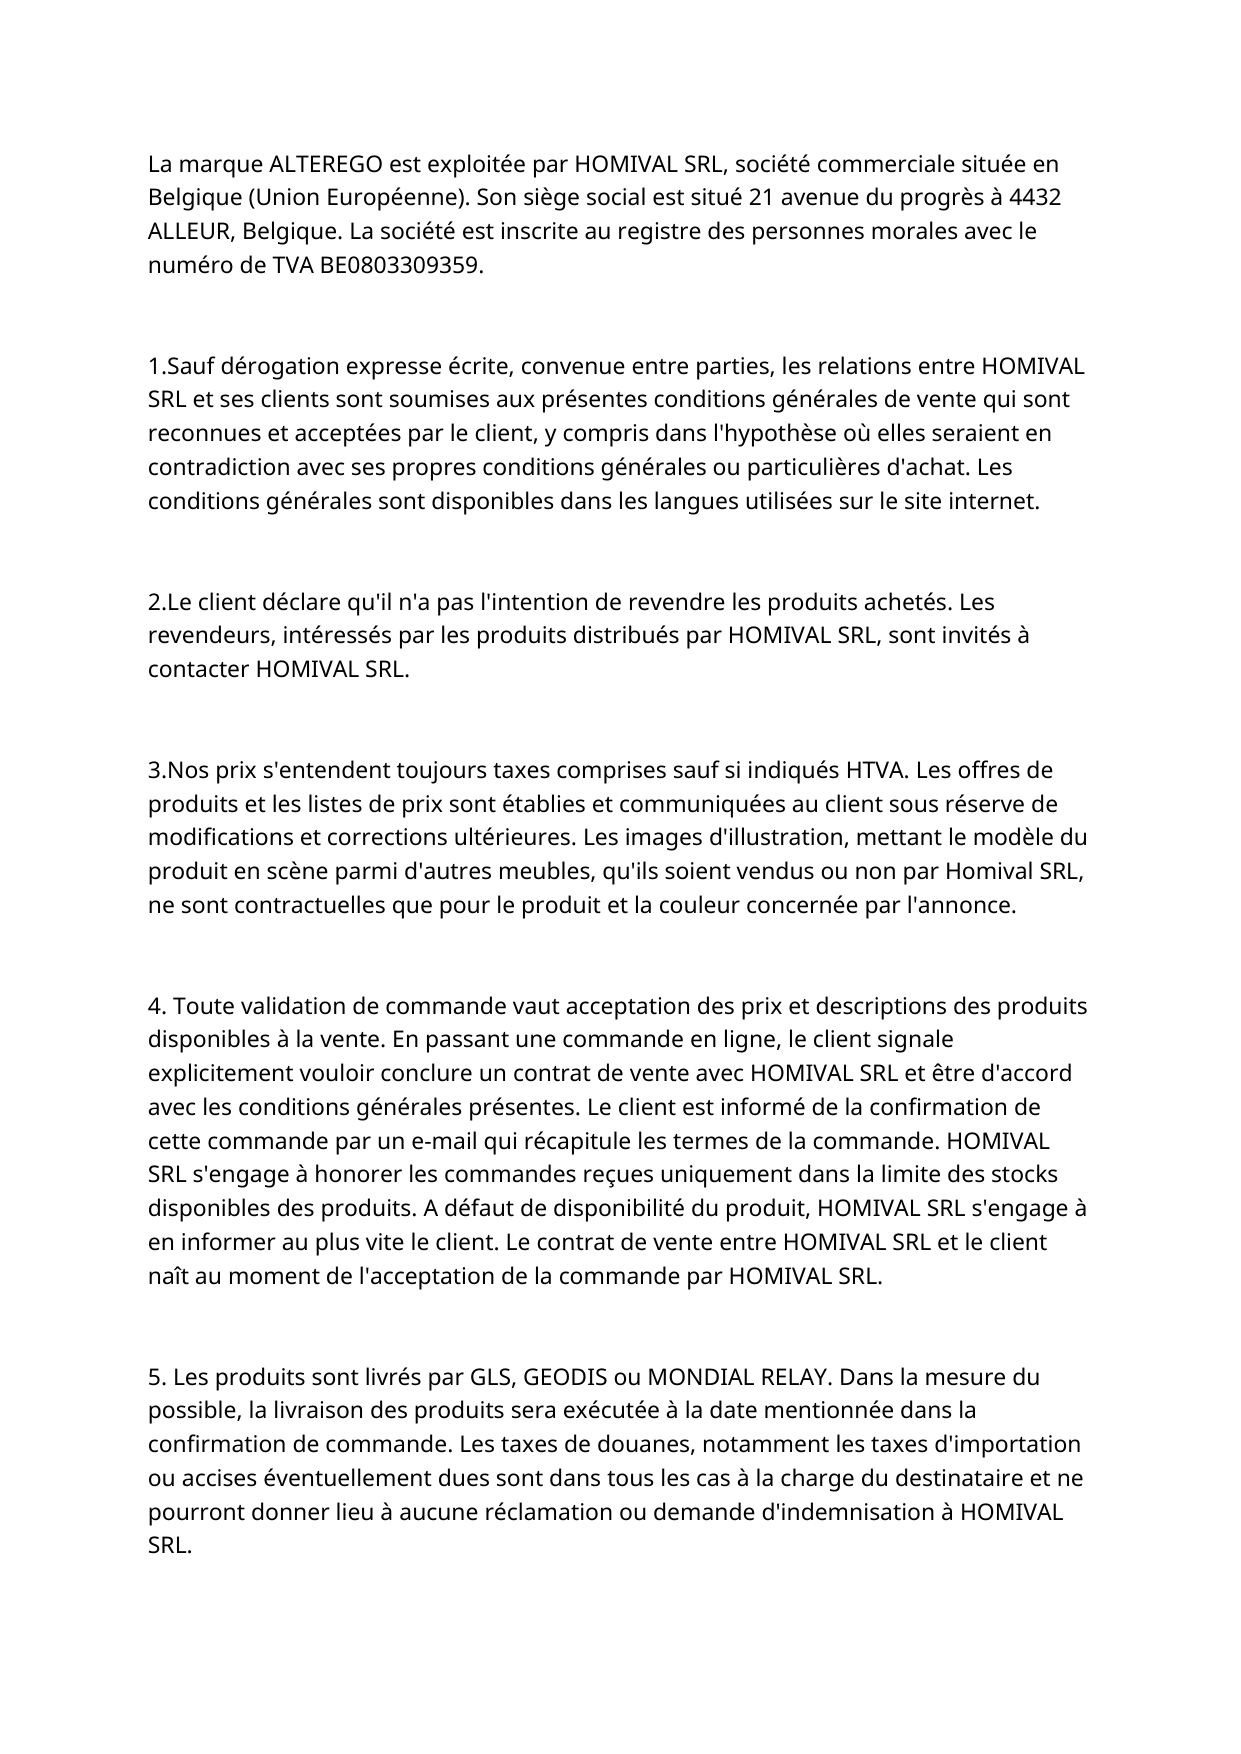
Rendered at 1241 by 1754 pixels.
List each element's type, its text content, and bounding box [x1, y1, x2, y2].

text 4. Toute validation de commande vaut acceptation des prix et descriptions des produits disponibles à la vente. En passant une commande en ligne, le client signale explicitement vouloir conclure un contrat de vente avec HOMIVAL SRL et être d'accord avec les conditions générales présentes. Le client est informé de la confirmation de cette commande par un e-mail qui récapitule les termes de la commande. HOMIVAL SRL s'engage à honorer les commandes reçues uniquement dans la limite des stocks disponibles des produits. A défaut de disponibilité du produit, HOMIVAL SRL s'engage à en informer au plus vite le client. Le contrat de vente entre HOMIVAL SRL et le client naît au moment de l'acceptation de la commande par HOMIVAL SRL. [148, 990, 1093, 1291]
text 5. Les produits sont livrés par GLS, GEODIS ou MONDIAL RELAY. Dans la mesure du possible, la livraison des produits sera exécutée à la date mentionnée dans la confirmation de commande. Les taxes de douanes, notamment les taxes d'importation ou accises éventuellement dues sont dans tous les cas à la charge du destinataire et ne pourront donner lieu à aucune réclamation ou demande d'indemnisation à HOMIVAL SRL. [148, 1361, 1093, 1561]
text La marque ALTEREGO est exploitée par HOMIVAL SRL, société commerciale située en Belgique (Union Européenne). Son siège social est situé 21 avenue du progrès à 4432 ALLEUR, Belgique. La société est inscrite au registre des personnes morales avec le numéro de TVA BE0803309359. [148, 148, 1093, 280]
text 3.Nos prix s'entendent toujours taxes comprises sauf si indiqués HTVA. Les offres de produits et les listes de prix sont établies et communiquées au client sous réserve de modifications et corrections ultérieures. Les images d'illustration, mettant le modèle du produit en scène parmi d'autres meubles, qu'ils soient vendus ou non par Homival SRL, ne sont contractuelles que pour le produit et la couleur concernée par l'annonce. [148, 754, 1093, 920]
text 2.Le client déclare qu'il n'a pas l'intention de revendre les produits achetés. Les revendeurs, intéressés par les produits distribués par HOMIVAL SRL, sont invités à contacter HOMIVAL SRL. [148, 586, 1093, 684]
text 1.Sauf dérogation expresse écrite, convenue entre parties, les relations entre HOMIVAL SRL et ses clients sont soumises aux présentes conditions générales de vente qui sont reconnues et acceptées par le client, y compris dans l'hypothèse où elles seraient en contradiction avec ses propres conditions générales ou particulières d'achat. Les conditions générales sont disponibles dans les langues utilisées sur le site internet. [148, 350, 1093, 516]
